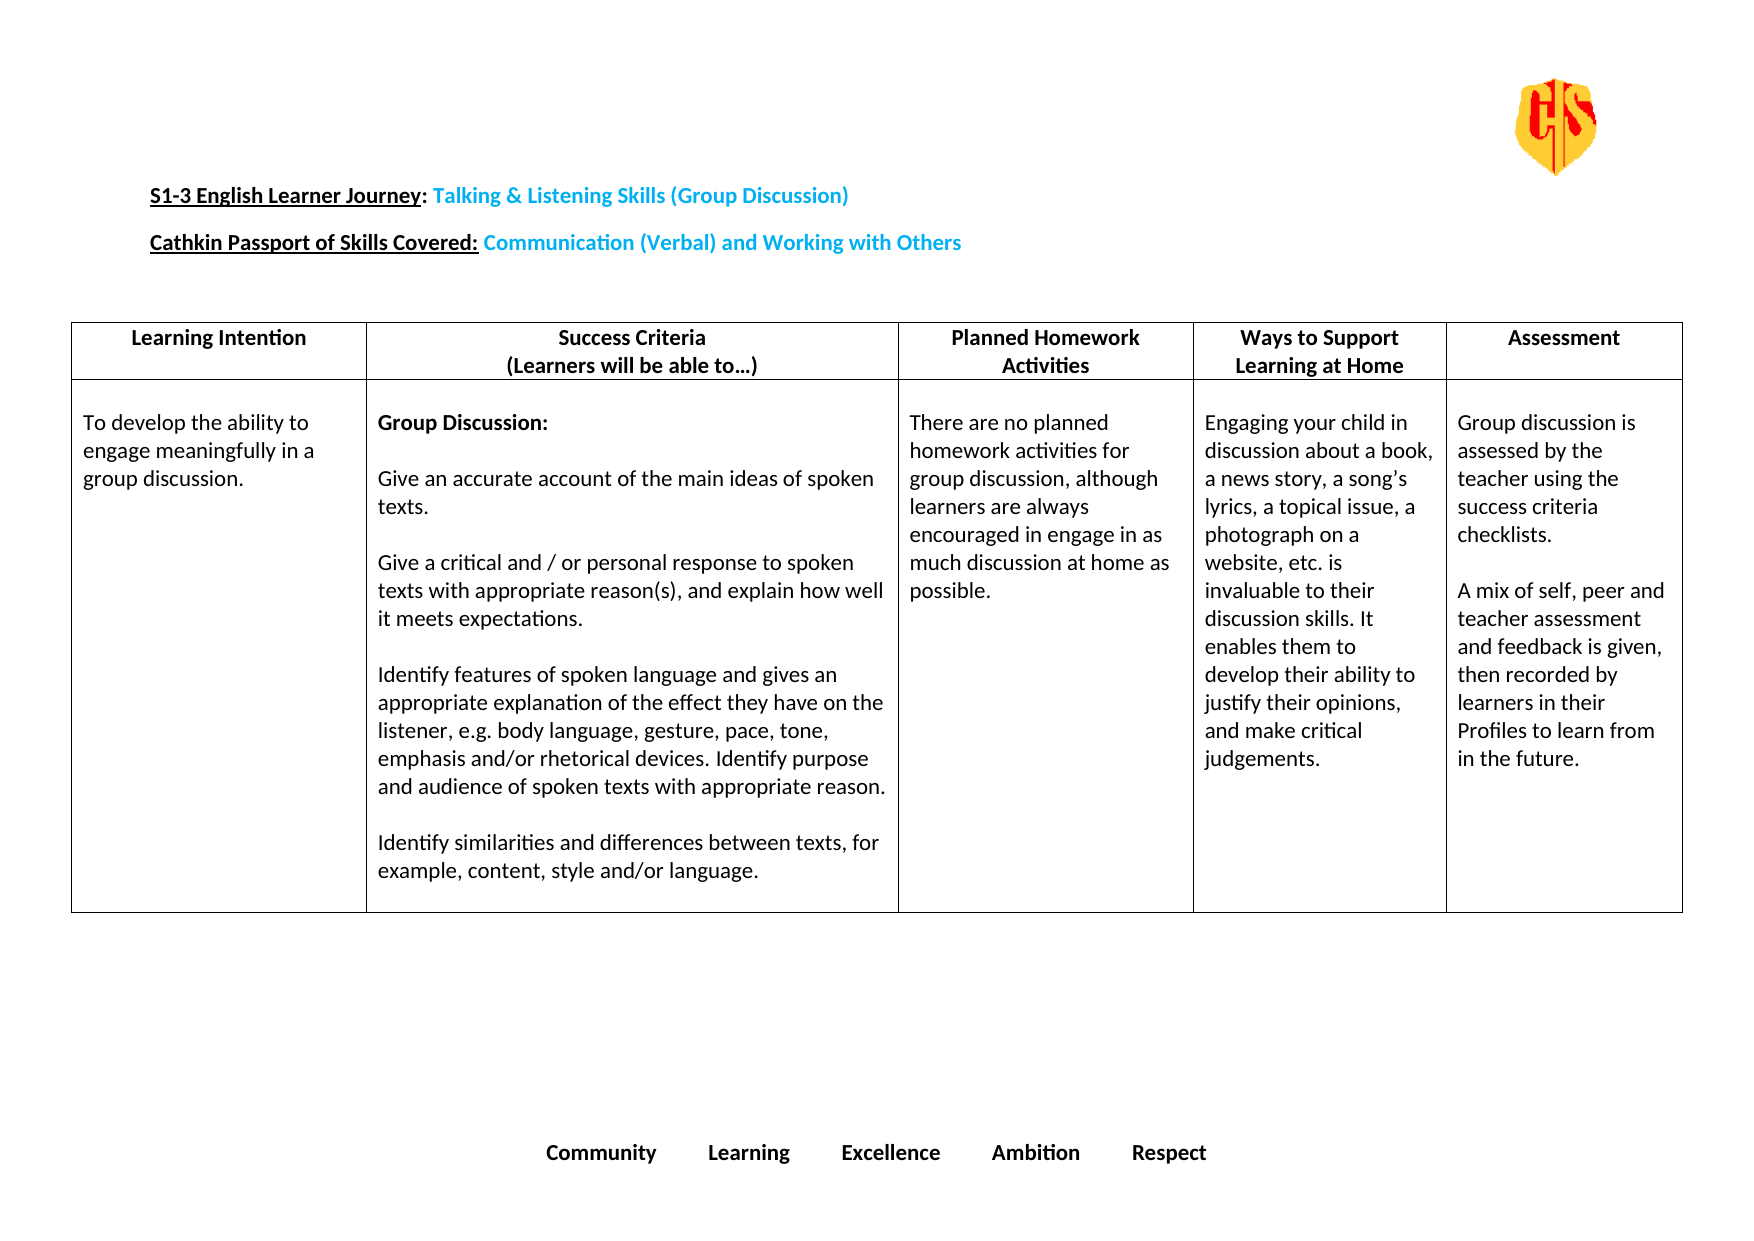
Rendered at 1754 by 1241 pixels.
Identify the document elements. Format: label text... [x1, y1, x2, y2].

table_header Assessment [1447, 323, 1682, 379]
table_header Planned Homework Activities [899, 323, 1193, 379]
table_header Ways to Support Learning at Home [1194, 323, 1446, 379]
table_cell To develop the ability to engage meaningfully in a group discussion. [72, 380, 366, 912]
table_cell Group discussion is assessed by the teacher using the success criteria checklists. A mix of self, peer and teacher assessment and feedback is given, then recorded by learners in their Profiles to learn from in the future. [1447, 380, 1682, 912]
table_header Learning Intention [72, 323, 366, 379]
text S1-3 English Learner Journey: Talking & Listening Skills (Group Discussion) [150, 181, 1604, 209]
table_header Success Criteria (Learners will be able to…) [367, 323, 898, 379]
picture [1508, 73, 1604, 182]
table_cell Group Discussion: Give an accurate account of the main ideas of spoken texts. Give a critical and / or personal response to spoken texts with appropriate reason(s), and explain how well it meets expectations. Identify features of spoken language and gives an appropriate explanation of the effect they have on the listener, e.g. body language, gesture, pace, tone, emphasis and/or rhetorical devices. Identify purpose and audience of spoken texts with appropriate reason. Identify similarities and differences between texts, for example, content, style and/or language. [367, 380, 898, 912]
table_cell Engaging your child in discussion about a book, a news story, a song’s lyrics, a topical issue, a photograph on a website, etc. is invaluable to their discussion skills. It enables them to develop their ability to justify their opinions, and make critical judgements. [1194, 380, 1446, 912]
text Cathkin Passport of Skills Covered: Communication (Verbal) and Working with Others [150, 228, 1604, 256]
table_cell There are no planned homework activities for group discussion, although learners are always encouraged in engage in as much discussion at home as possible. [899, 380, 1193, 912]
